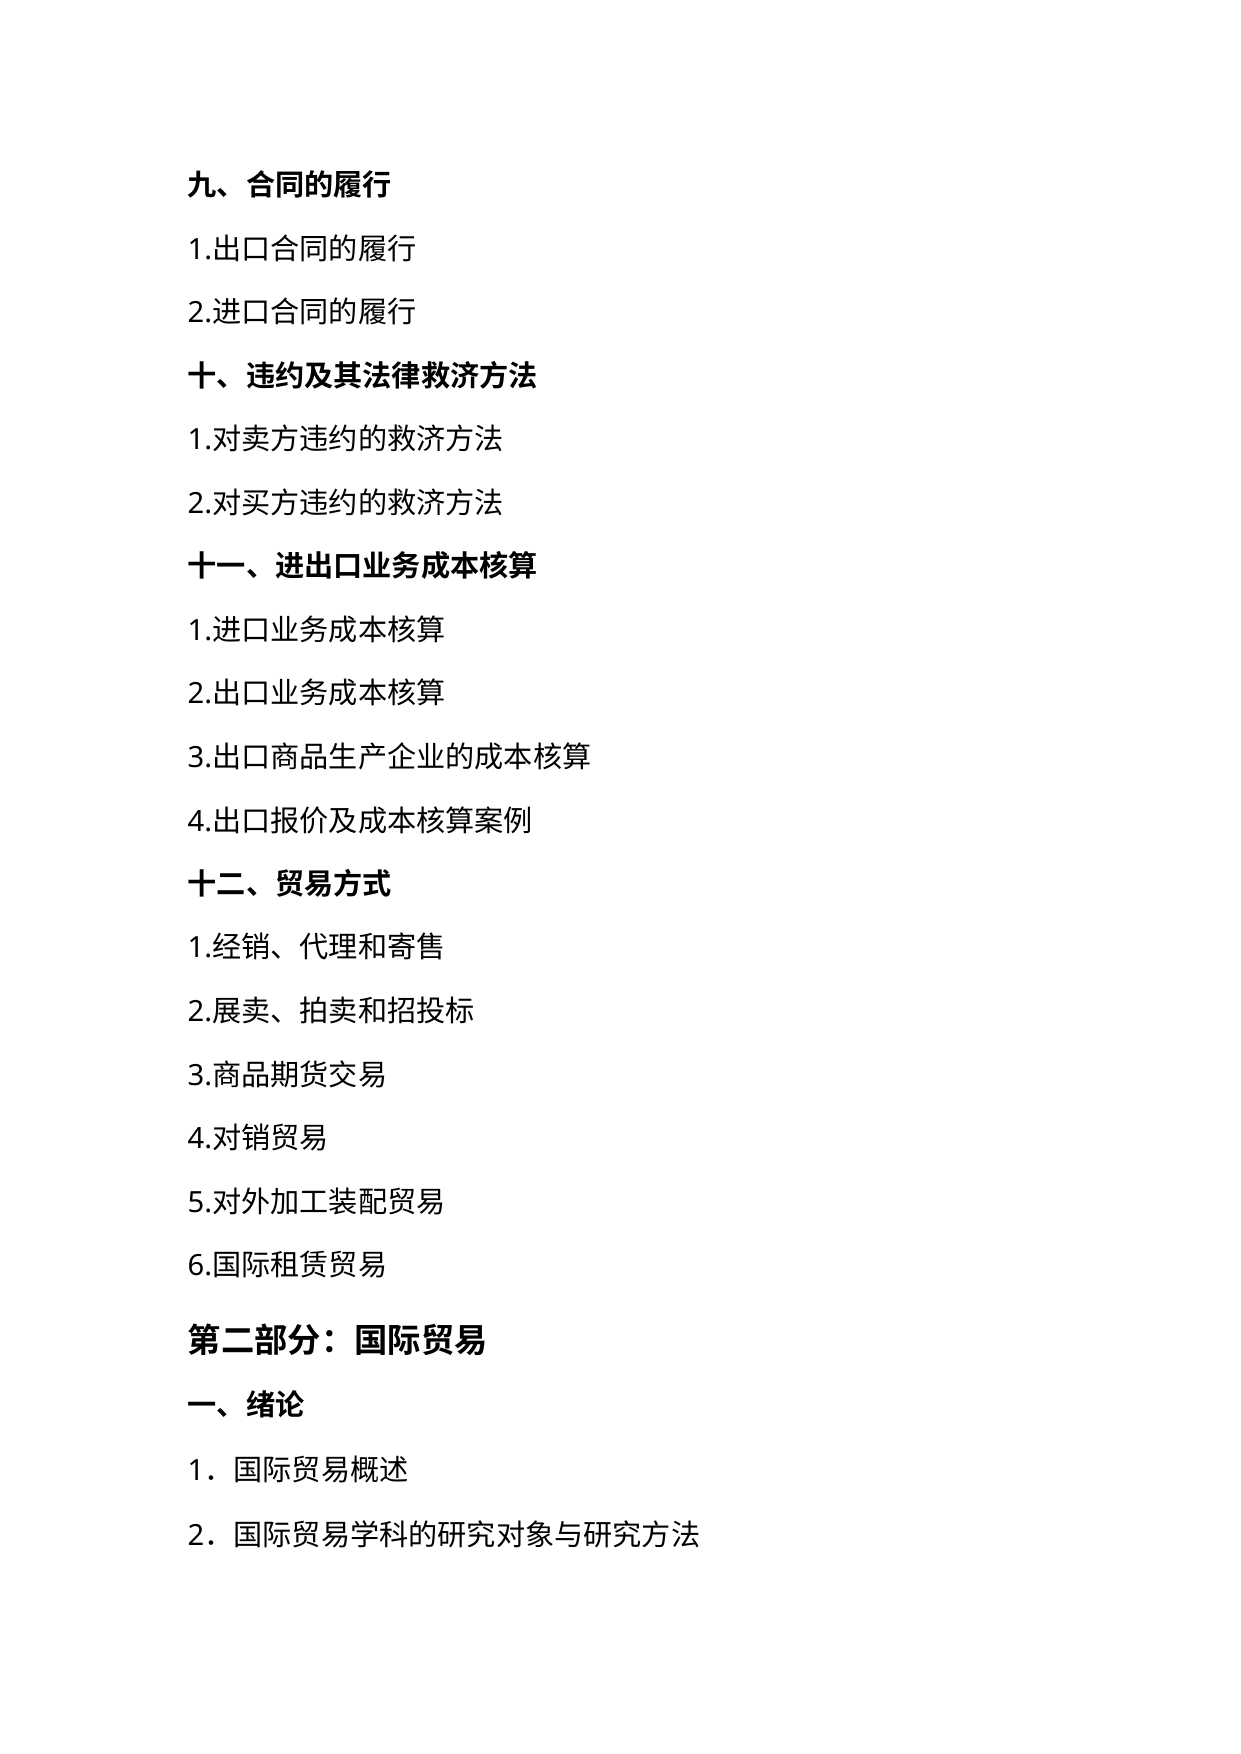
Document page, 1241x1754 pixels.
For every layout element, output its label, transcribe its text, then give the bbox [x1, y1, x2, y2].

text 1.出口合同的履行 [187, 225, 1053, 268]
text 3.商品期货交易 [187, 1051, 1053, 1093]
text 2.展卖、拍卖和招投标 [187, 988, 1053, 1030]
text 3.出口商品生产企业的成本核算 [187, 733, 1053, 776]
text 2.进口合同的履行 [187, 289, 1053, 331]
text 1.经销、代理和寄售 [187, 924, 1053, 966]
text 十二、贸易方式 [187, 861, 1053, 903]
text 十一、进出口业务成本核算 [187, 543, 1053, 585]
text 1.进口业务成本核算 [187, 606, 1053, 649]
text 4.对销贸易 [187, 1115, 1053, 1157]
text 第二部分：国际贸易 [187, 1305, 1053, 1370]
text 2．国际贸易学科的研究对象与研究方法 [187, 1500, 1053, 1565]
text 1．国际贸易概述 [187, 1435, 1053, 1500]
text 6.国际租赁贸易 [187, 1242, 1053, 1284]
text 2.出口业务成本核算 [187, 670, 1053, 712]
text 1.对卖方违约的救济方法 [187, 416, 1053, 458]
text 5.对外加工装配贸易 [187, 1178, 1053, 1221]
text 十、违约及其法律救济方法 [187, 352, 1053, 395]
text 九、合同的履行 [187, 162, 1053, 204]
text 一、绪论 [187, 1370, 1053, 1435]
text 4.出口报价及成本核算案例 [187, 797, 1053, 839]
text 2.对买方违约的救济方法 [187, 479, 1053, 522]
